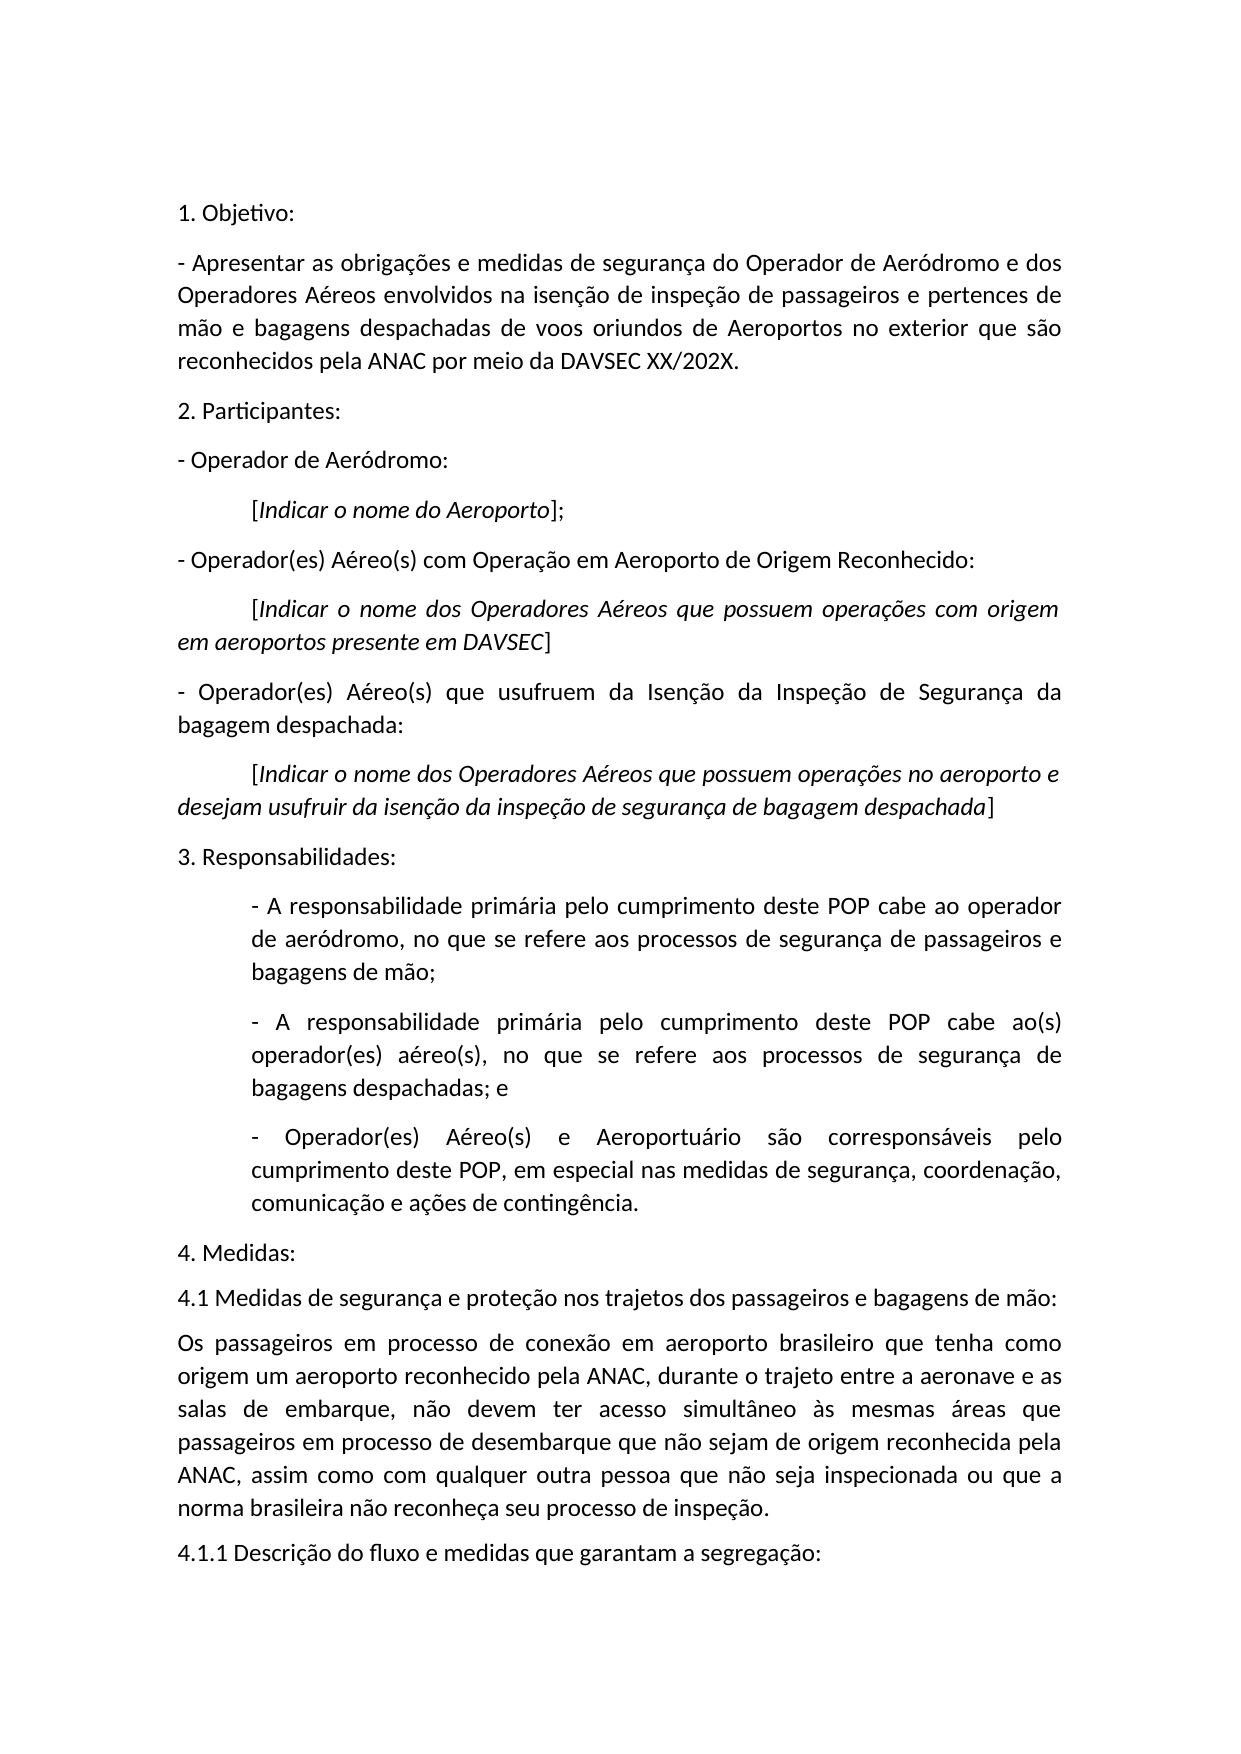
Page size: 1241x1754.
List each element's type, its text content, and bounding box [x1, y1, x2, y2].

text 1. Objetivo: [177, 197, 1063, 228]
text 3. Responsabilidades: [177, 841, 1063, 871]
text - Operador de Aeródromo: [177, 445, 1063, 475]
text - Operador(es) Aéreo(s) que usufruem da Isenção da Inspeção de Segurança da bagagem despachada: [177, 676, 1063, 739]
text 4. Medidas: [177, 1237, 1063, 1267]
text 4.1 Medidas de segurança e proteção nos trajetos dos passageiros e bagagens de mão: [177, 1282, 1063, 1313]
text [Indicar o nome dos Operadores Aéreos que possuem operações com origem em aeroportos presente em DAVSEC] [177, 593, 1063, 657]
text - Operador(es) Aéreo(s) e Aeroportuário são corresponsáveis pelo cumprimento deste POP, em especial nas medidas de segurança, coordenação, comunicação e ações de contingência. [251, 1121, 1063, 1218]
text - Operador(es) Aéreo(s) com Operação em Aeroporto de Origem Reconhecido: [177, 544, 1063, 574]
text [Indicar o nome do Aeroporto]; [177, 494, 1063, 525]
text [Indicar o nome dos Operadores Aéreos que possuem operações no aeroporto e desejam usufruir da isenção da inspeção de segurança de bagagem despachada] [177, 758, 1063, 822]
text - A responsabilidade primária pelo cumprimento deste POP cabe ao operador de aeródromo, no que se refere aos processos de segurança de passageiros e bagagens de mão; [251, 891, 1063, 987]
text Os passageiros em processo de conexão em aeroporto brasileiro que tenha como origem um aeroporto reconhecido pela ANAC, durante o trajeto entre a aeronave e as salas de embarque, não devem ter acesso simultâneo às mesmas áreas que passageiros em processo de desembarque que não sejam de origem reconhecida pela ANAC, assim como com qualquer outra pessoa que não seja inspecionada ou que a norma brasileira não reconheça seu processo de inspeção. [177, 1328, 1063, 1523]
text - A responsabilidade primária pelo cumprimento deste POP cabe ao(s) operador(es) aéreo(s), no que se refere aos processos de segurança de bagagens despachadas; e [251, 1006, 1063, 1102]
text - Apresentar as obrigações e medidas de segurança do Operador de Aeródromo e dos Operadores Aéreos envolvidos na isenção de inspeção de passageiros e pertences de mão e bagagens despachadas de voos oriundos de Aeroportos no exterior que são reconhecidos pela ANAC por meio da DAVSEC XX/202X. [177, 247, 1063, 376]
text 4.1.1 Descrição do fluxo e medidas que garantam a segregação: [177, 1538, 1063, 1568]
text 2. Participantes: [177, 395, 1063, 426]
